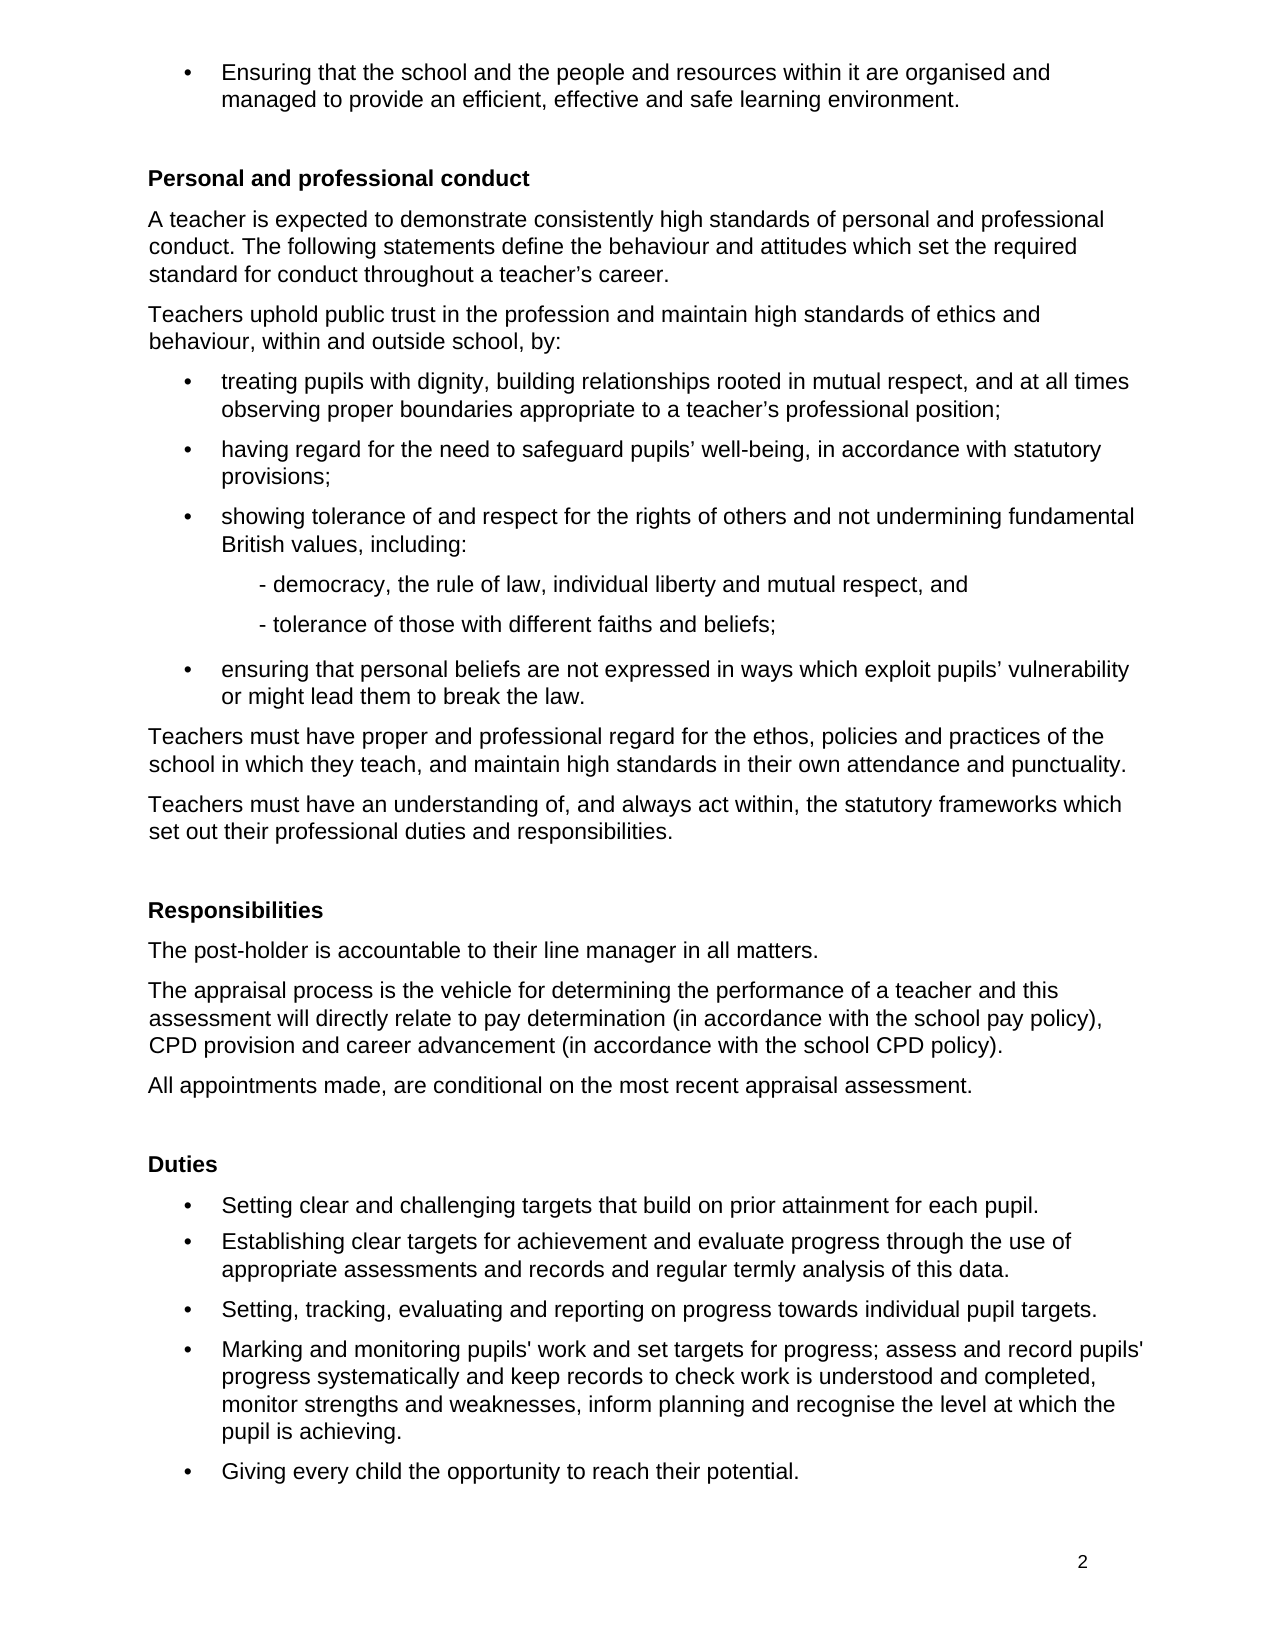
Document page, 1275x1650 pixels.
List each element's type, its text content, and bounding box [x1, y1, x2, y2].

list democracy, the rule of law, individual liberty and mutual respect, and [259, 571, 1148, 597]
text Teachers must have proper and professional regard for the ethos, policies and practices of the school in which they teach, and maintain high standards in their own attendance and punctuality. [148, 723, 1148, 777]
subtitle Responsibilities [148, 897, 1216, 923]
list Setting clear and challenging targets that build on prior attainment for each pupil. [184, 1192, 1148, 1218]
text A teacher is expected to demonstrate consistently high standards of personal and professional conduct. The following statements define the behaviour and attitudes which set the required standard for conduct throughout a teacher’s career. [148, 206, 1148, 287]
text The appraisal process is the vehicle for determining the performance of a teacher and this assessment will directly relate to pay determination (in accordance with the school pay policy), CPD provision and career advancement (in accordance with the school CPD policy). [148, 977, 1148, 1059]
text All appointments made, are conditional on the most recent appraisal assessment. [148, 1072, 1148, 1099]
list Marking and monitoring pupils' work and set targets for progress; assess and record pupils' progress systematically and keep records to check work is understood and completed, monitor strengths and weaknesses, inform planning and recognise the level at which the pupil is achieving. [184, 1336, 1148, 1444]
list ensuring that personal beliefs are not expressed in ways which exploit pupils’ vulnerability or might lead them to break the law. [184, 656, 1148, 709]
text The post-holder is accountable to their line manager in all matters. [148, 937, 1148, 964]
text Teachers must have an understanding of, and always act within, the statutory frameworks which set out their professional duties and responsibilities. [148, 791, 1148, 844]
list Ensuring that the school and the people and resources within it are organised and managed to provide an efficient, effective and safe learning environment. [184, 59, 1148, 113]
list Establishing clear targets for achievement and evaluate progress through the use of appropriate assessments and records and regular termly analysis of this data. [184, 1228, 1148, 1282]
list having regard for the need to safeguard pupils’ well-being, in accordance with statutory provisions; [184, 436, 1148, 489]
list showing tolerance of and respect for the rights of others and not undermining fundamental British values, including: [184, 503, 1148, 557]
list tolerance of those with different faiths and beliefs; [259, 611, 1148, 637]
text Teachers uphold public trust in the profession and maintain high standards of ethics and behaviour, within and outside school, by: [148, 301, 1148, 354]
subtitle Personal and professional conduct [148, 165, 1216, 192]
list Setting, tracking, evaluating and reporting on progress towards individual pupil targets. [184, 1296, 1148, 1322]
list Giving every child the opportunity to reach their potential. [184, 1458, 1148, 1484]
subtitle Duties [148, 1151, 1216, 1177]
list treating pupils with dignity, building relationships rooted in mutual respect, and at all times observing proper boundaries appropriate to a teacher’s professional position; [184, 368, 1148, 422]
